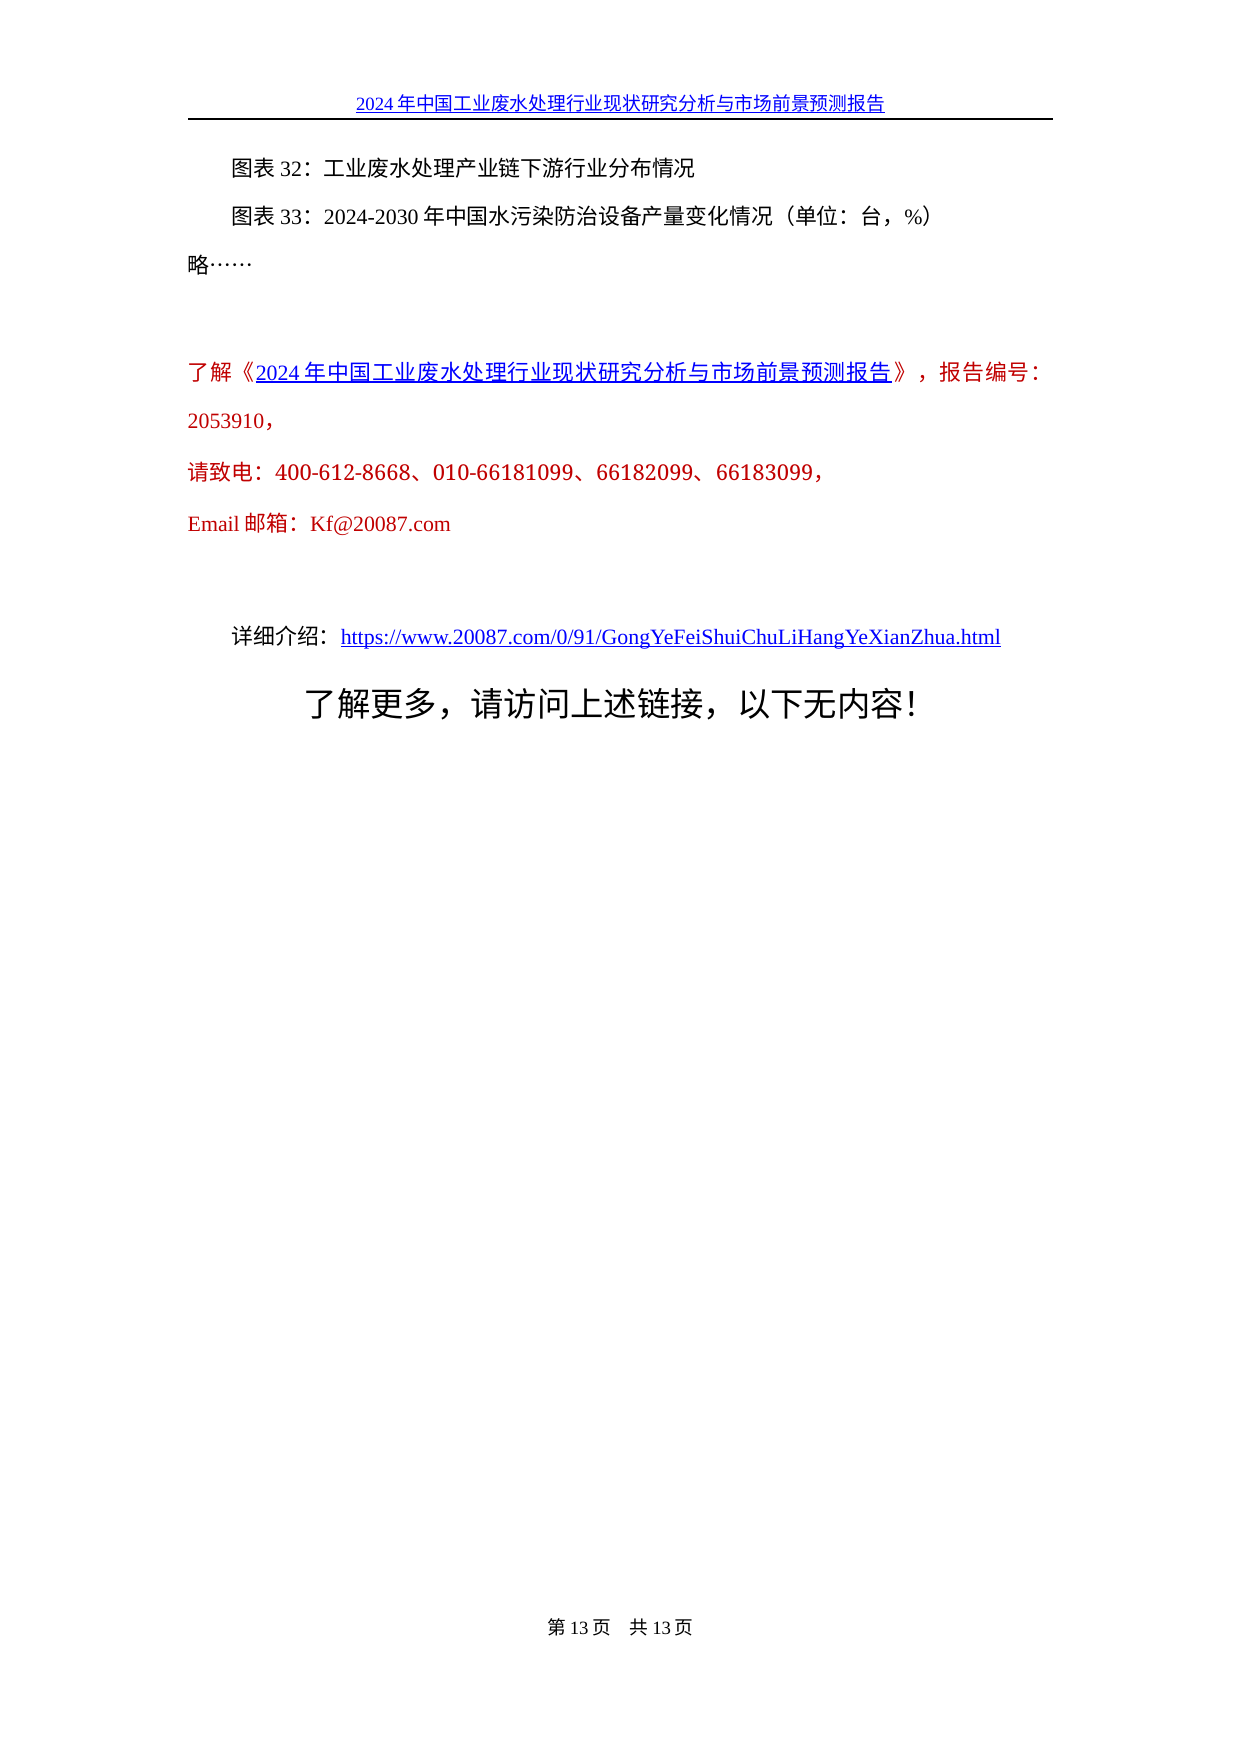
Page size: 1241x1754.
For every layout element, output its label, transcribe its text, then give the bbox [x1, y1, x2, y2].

text Email邮箱：Kf@20087.com [187, 506, 1053, 538]
text 了解《2024年中国工业废水处理行业现状研究分析与市场前景预测报告》，报告编号：2053910， [187, 354, 1053, 435]
text 详细介绍：https://www.20087.com/0/91/GongYeFeiShuiChuLiHangYeXianZhua.html [187, 619, 1053, 651]
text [187, 150, 1053, 280]
text 请致电：400-612-8668、010-66181099、66182099、66183099， [187, 454, 1053, 487]
title 了解更多，请访问上述链接，以下无内容！ [187, 669, 1053, 734]
